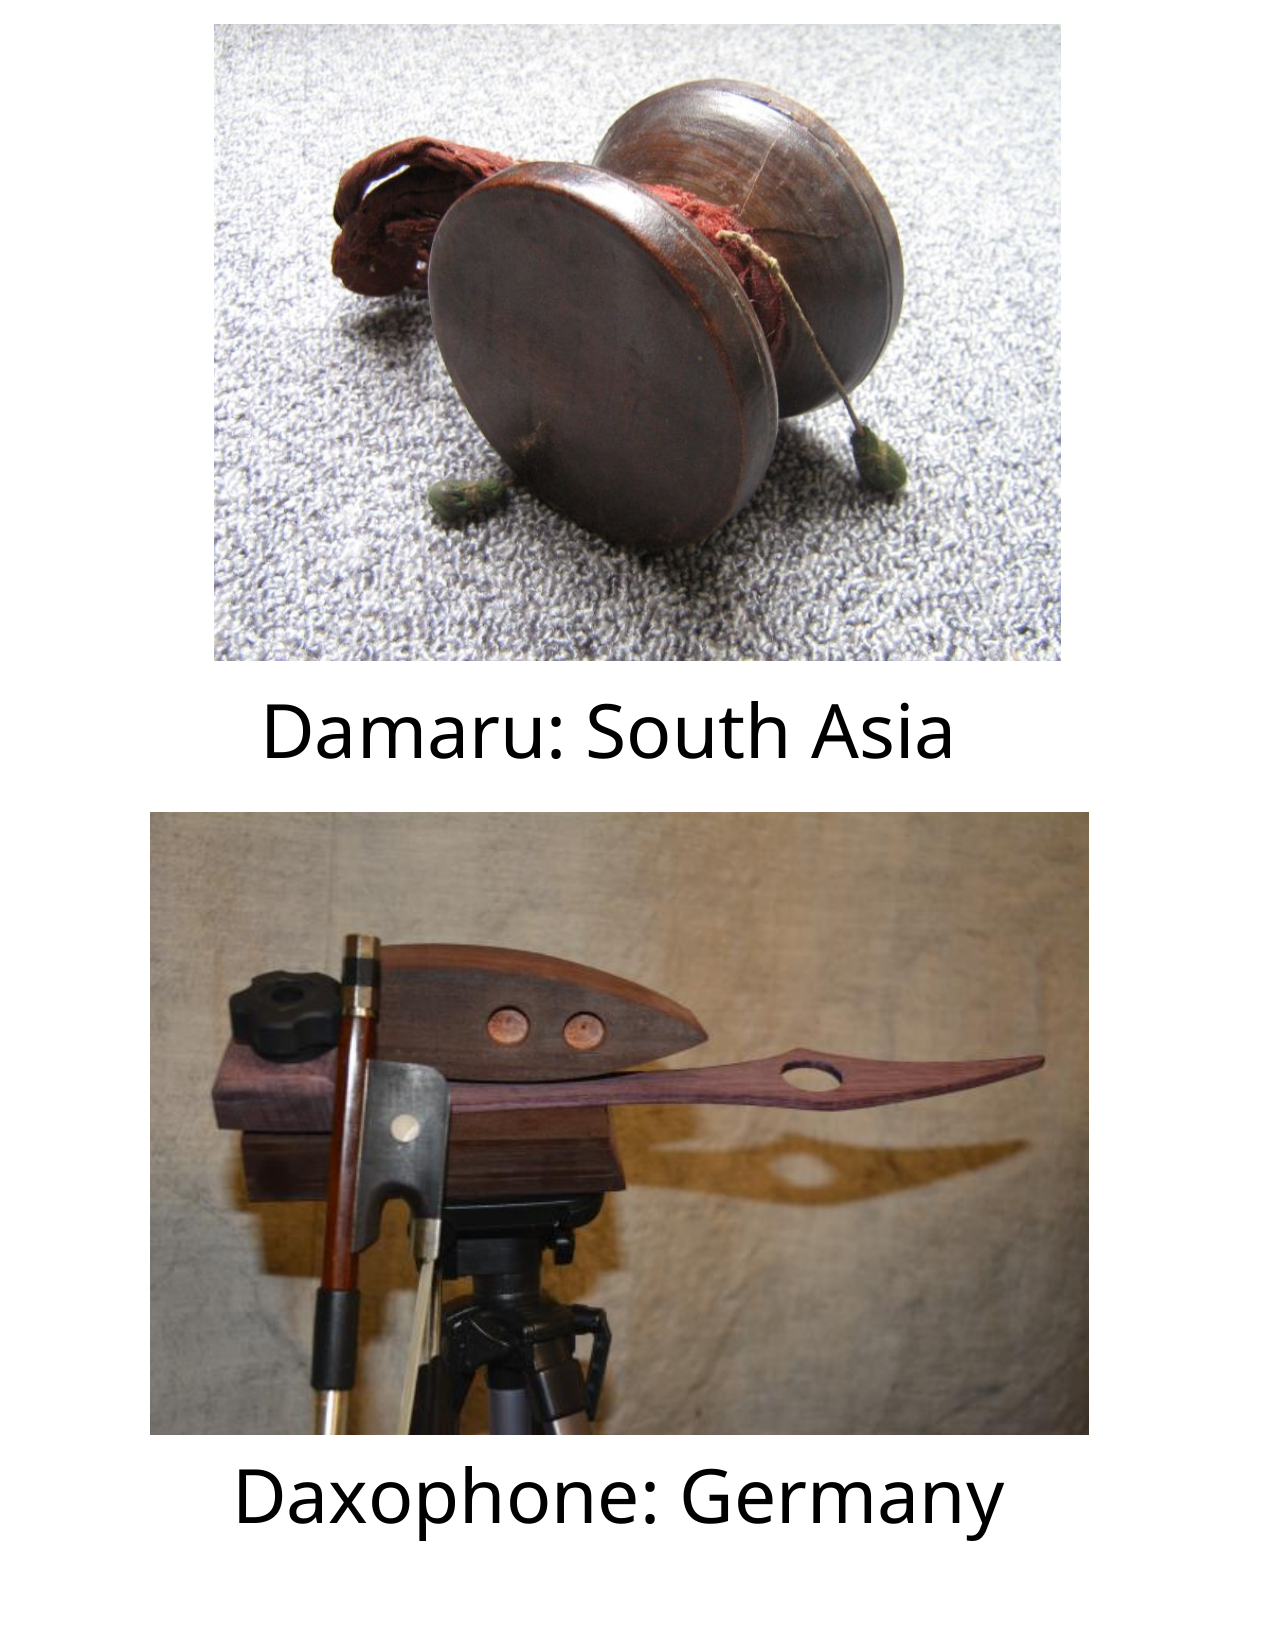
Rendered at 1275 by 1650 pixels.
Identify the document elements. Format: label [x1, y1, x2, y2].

picture [150, 812, 1089, 1435]
picture [214, 24, 1061, 661]
